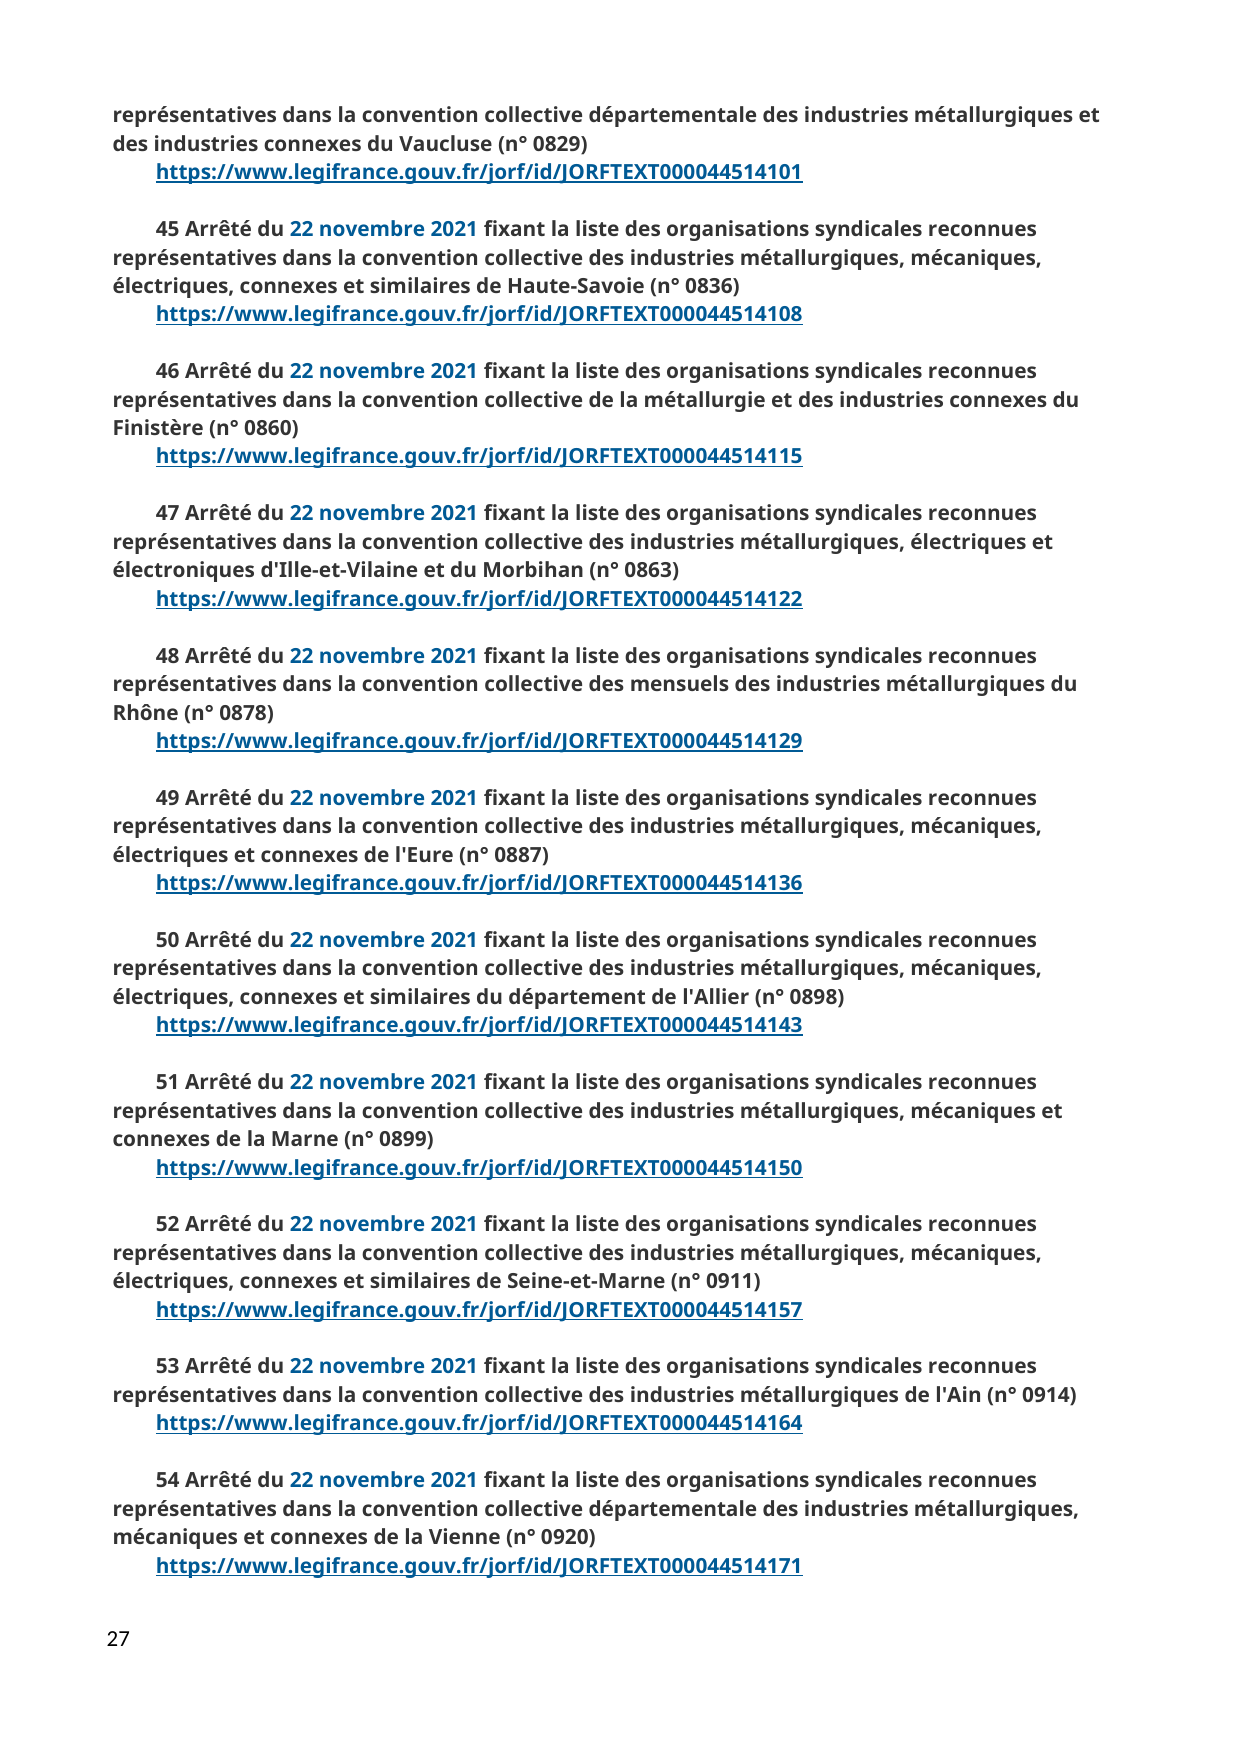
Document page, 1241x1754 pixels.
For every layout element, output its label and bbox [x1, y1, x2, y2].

text [112, 100, 1122, 1608]
